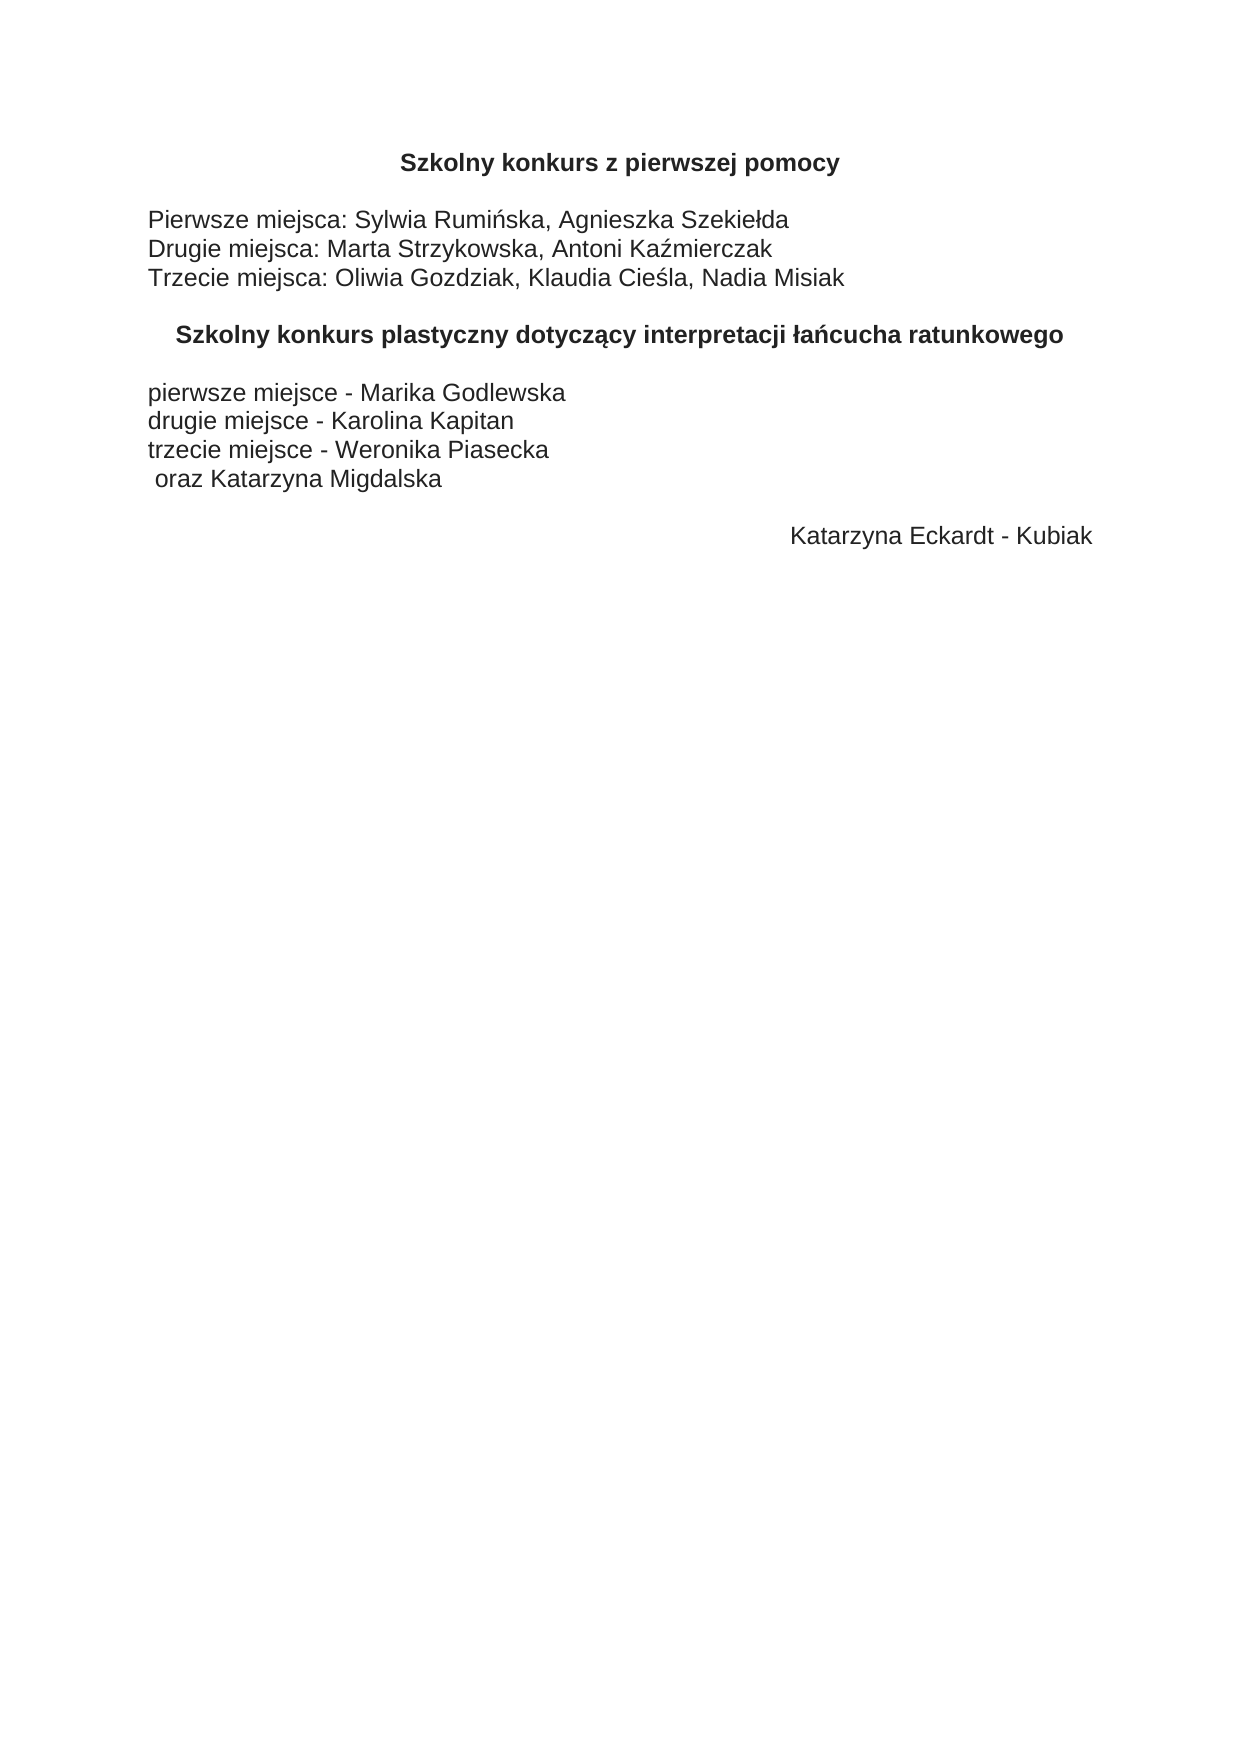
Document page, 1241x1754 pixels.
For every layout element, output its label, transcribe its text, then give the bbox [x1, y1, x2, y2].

text Drugie miejsca: Marta Strzykowska, Antoni Kaźmierczak [148, 234, 1093, 263]
text trzecie miejsce - Weronika Piasecka [148, 435, 1093, 464]
text oraz Katarzyna Migdalska [148, 464, 1093, 493]
text Trzecie miejsca: Oliwia Gozdziak, Klaudia Cieśla, Nadia Misiak [148, 263, 1093, 291]
text Szkolny konkurs plastyczny dotyczący interpretacji łańcucha ratunkowego [148, 320, 1093, 349]
text pierwsze miejsce - Marika Godlewska [148, 378, 1093, 406]
text Szkolny konkurs z pierwszej pomocy [148, 148, 1093, 176]
text Pierwsze miejsca: Sylwia Rumińska, Agnieszka Szekiełda [148, 205, 1093, 234]
text Katarzyna Eckardt - Kubiak [148, 521, 1093, 550]
text drugie miejsce - Karolina Kapitan [148, 406, 1093, 435]
